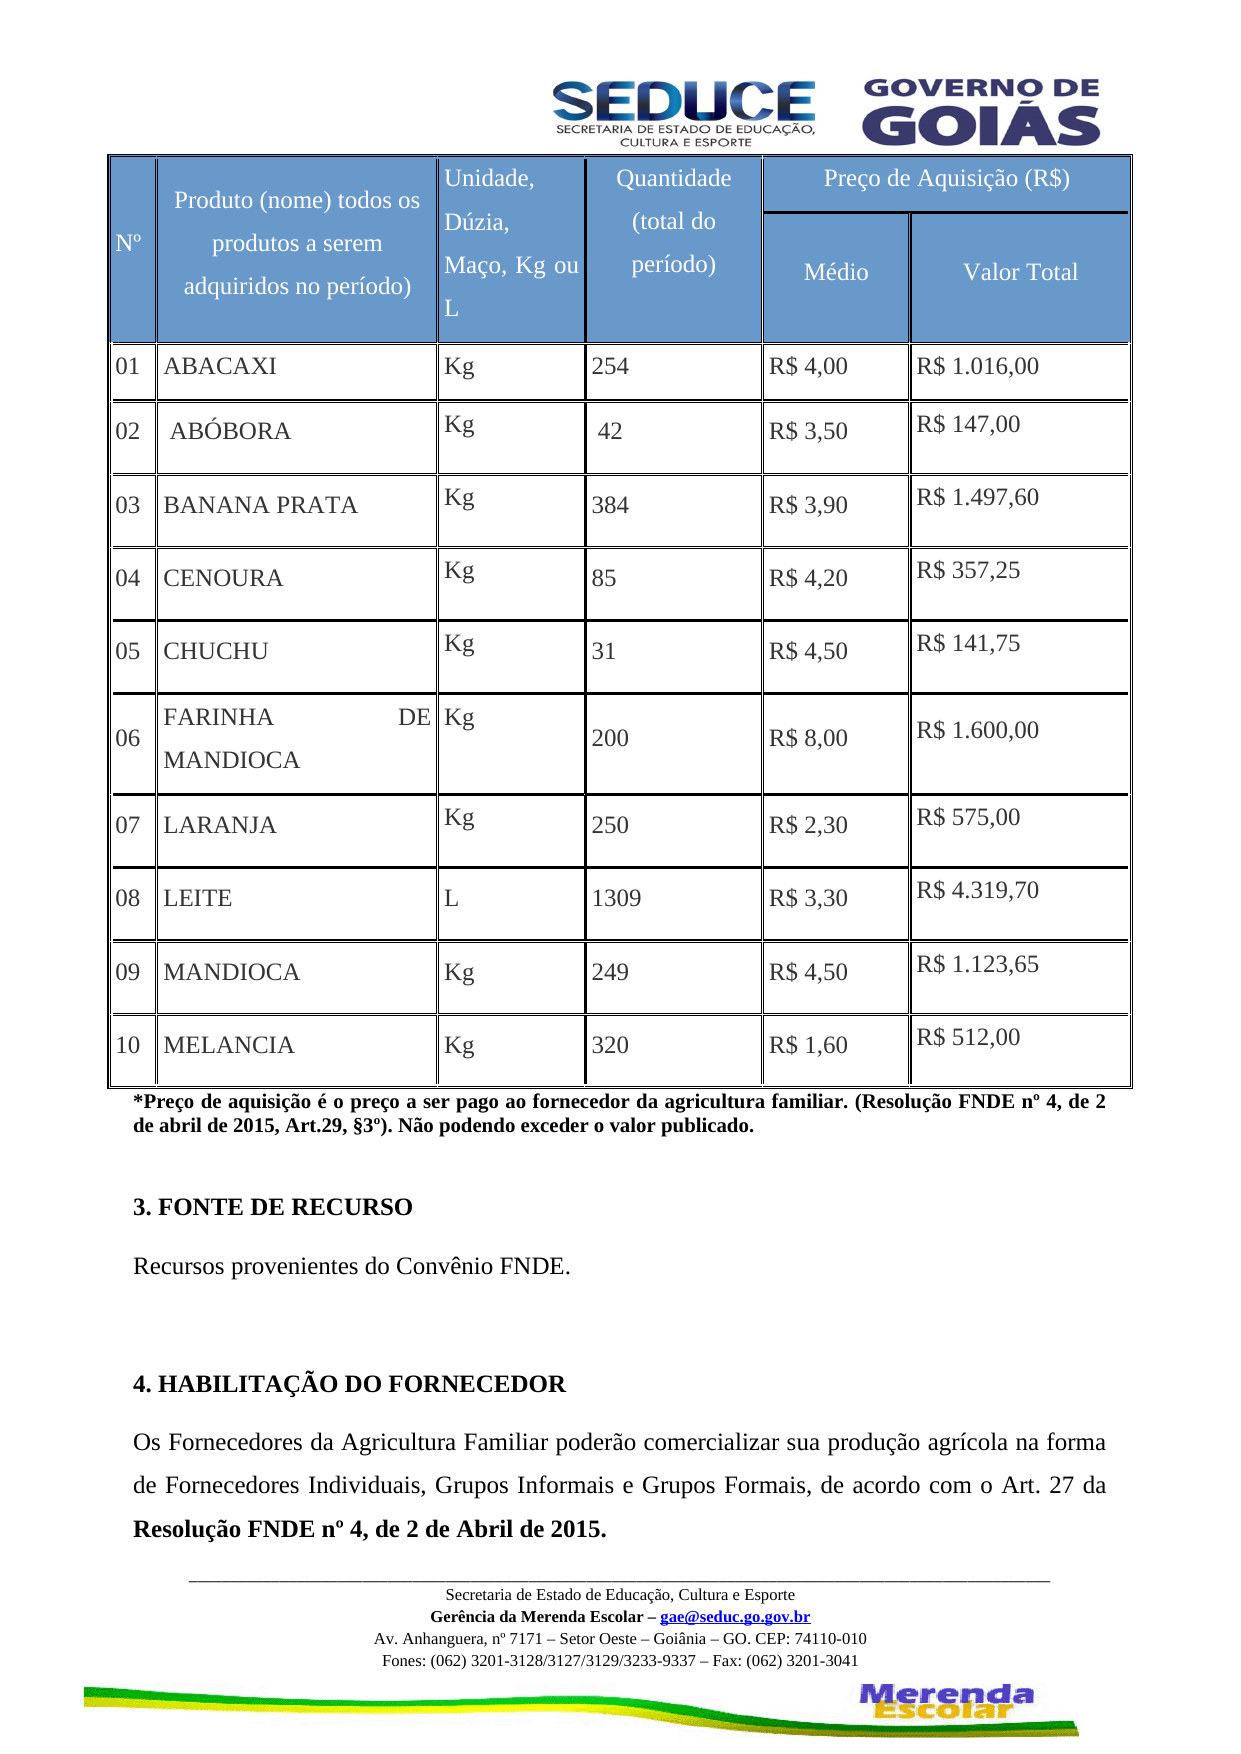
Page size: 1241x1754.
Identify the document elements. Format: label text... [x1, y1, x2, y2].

table_cell R$ 357,25 [910, 546, 1131, 619]
table_cell R$ 1.016,00 [910, 342, 1131, 399]
table_cell R$ 3,50 [764, 403, 908, 472]
table_cell R$ 1.123,65 [912, 939, 1130, 1012]
table_cell R$ 4,00 [764, 345, 908, 399]
table_cell Kg [439, 403, 584, 472]
table_cell 08 [111, 866, 155, 939]
table_cell 250 [587, 796, 761, 866]
table_cell BANANA PRATA [158, 476, 436, 546]
table_cell R$ 8,00 [764, 695, 908, 793]
table_cell 01 [109, 342, 157, 399]
table_cell CENOURA [158, 549, 436, 619]
table_cell 07 [109, 793, 155, 866]
table_cell 320 [585, 1016, 762, 1086]
table_cell 200 [587, 695, 761, 793]
table_cell Kg [439, 695, 584, 793]
table_cell 10 [111, 1013, 157, 1086]
table_cell R$ 512,00 [910, 1013, 1130, 1086]
table_cell LARANJA [158, 796, 436, 866]
table_cell 02 [111, 399, 155, 472]
table_cell R$ 3,30 [764, 869, 908, 939]
table_cell 06 [111, 692, 155, 793]
table_cell Kg [439, 476, 584, 546]
table_cell Kg [439, 796, 584, 866]
table_cell ABACAXI [158, 345, 436, 399]
table_cell R$ 1,60 [763, 1013, 910, 1086]
table_cell R$ 147,00 [912, 399, 1130, 472]
table_cell R$ 4,50 [764, 943, 908, 1012]
table_cell Kg [439, 943, 584, 1012]
table_cell R$ 3,90 [764, 476, 908, 546]
table_cell R$ 1.600,00 [912, 692, 1130, 793]
table_cell CHUCHU [158, 622, 436, 692]
text *Preço de aquisição é o preço a ser pago ao fornecedor da agricultura familiar. (Resolução FNDE nº 4, de 2 de abril de 2015, Art.29, §3º). Não podendo exceder o valor publicado. [133, 1089, 1107, 1137]
text 4. HABILITAÇÃO DO FORNECEDOR [133, 1369, 1107, 1397]
table_header Unidade, Dúzia, Maço, Kg ou L [438, 155, 585, 342]
table_cell 384 [587, 476, 761, 546]
text Os Fornecedores da Agricultura Familiar poderão comercializar sua produção agrícola na forma de Fornecedores Individuais, Grupos Informais e Grupos Formais, de acordo com o Art. 27 da Resolução FNDE nº 4, de 2 de Abril de 2015. [133, 1427, 1107, 1542]
picture [552, 73, 1108, 154]
table_cell 03 [111, 473, 155, 546]
table_cell 42 [587, 403, 761, 472]
table_cell 31 [587, 622, 761, 692]
table_header Preço de Aquisição (R$) [763, 157, 1130, 211]
table_cell 05 [111, 619, 155, 692]
table_header Nº [111, 157, 157, 342]
table_cell R$ 4,50 [764, 622, 908, 692]
table_cell Kg [439, 549, 584, 619]
table_cell 09 [111, 939, 155, 1012]
text 3. FONTE DE RECURSO [133, 1192, 1107, 1221]
table_cell Kg [439, 622, 584, 692]
table_header Produto (nome) todos os produtos a serem adquiridos no período) [157, 157, 438, 342]
table_cell 85 [587, 549, 761, 619]
table_cell R$ 1.497,60 [912, 473, 1130, 546]
table_cell MELANCIA [157, 1016, 438, 1086]
table_cell 04 [109, 546, 157, 619]
table_cell MANDIOCA [158, 943, 436, 1012]
table_cell 249 [587, 943, 761, 1012]
table_cell ABÓBORA [158, 403, 436, 472]
table_cell Kg [439, 345, 584, 399]
table_cell Valor Total [912, 211, 1130, 342]
table_cell R$ 4,20 [764, 549, 908, 619]
text Recursos provenientes do Convênio FNDE. [133, 1251, 1107, 1280]
table_cell R$ 575,00 [912, 793, 1131, 866]
table_cell 254 [587, 345, 761, 399]
table_cell R$ 141,75 [912, 619, 1130, 692]
table_cell R$ 4.319,70 [912, 866, 1130, 939]
table_cell 1309 [587, 869, 761, 939]
table_cell LEITE [158, 869, 436, 939]
table_cell L [439, 869, 584, 939]
table_cell R$ 2,30 [764, 796, 908, 866]
table_cell FARINHA DE MANDIOCA [158, 695, 436, 793]
table_header Quantidade (total do período) [585, 157, 762, 342]
table_cell Kg [438, 1016, 585, 1086]
table_cell Médio [764, 214, 908, 342]
